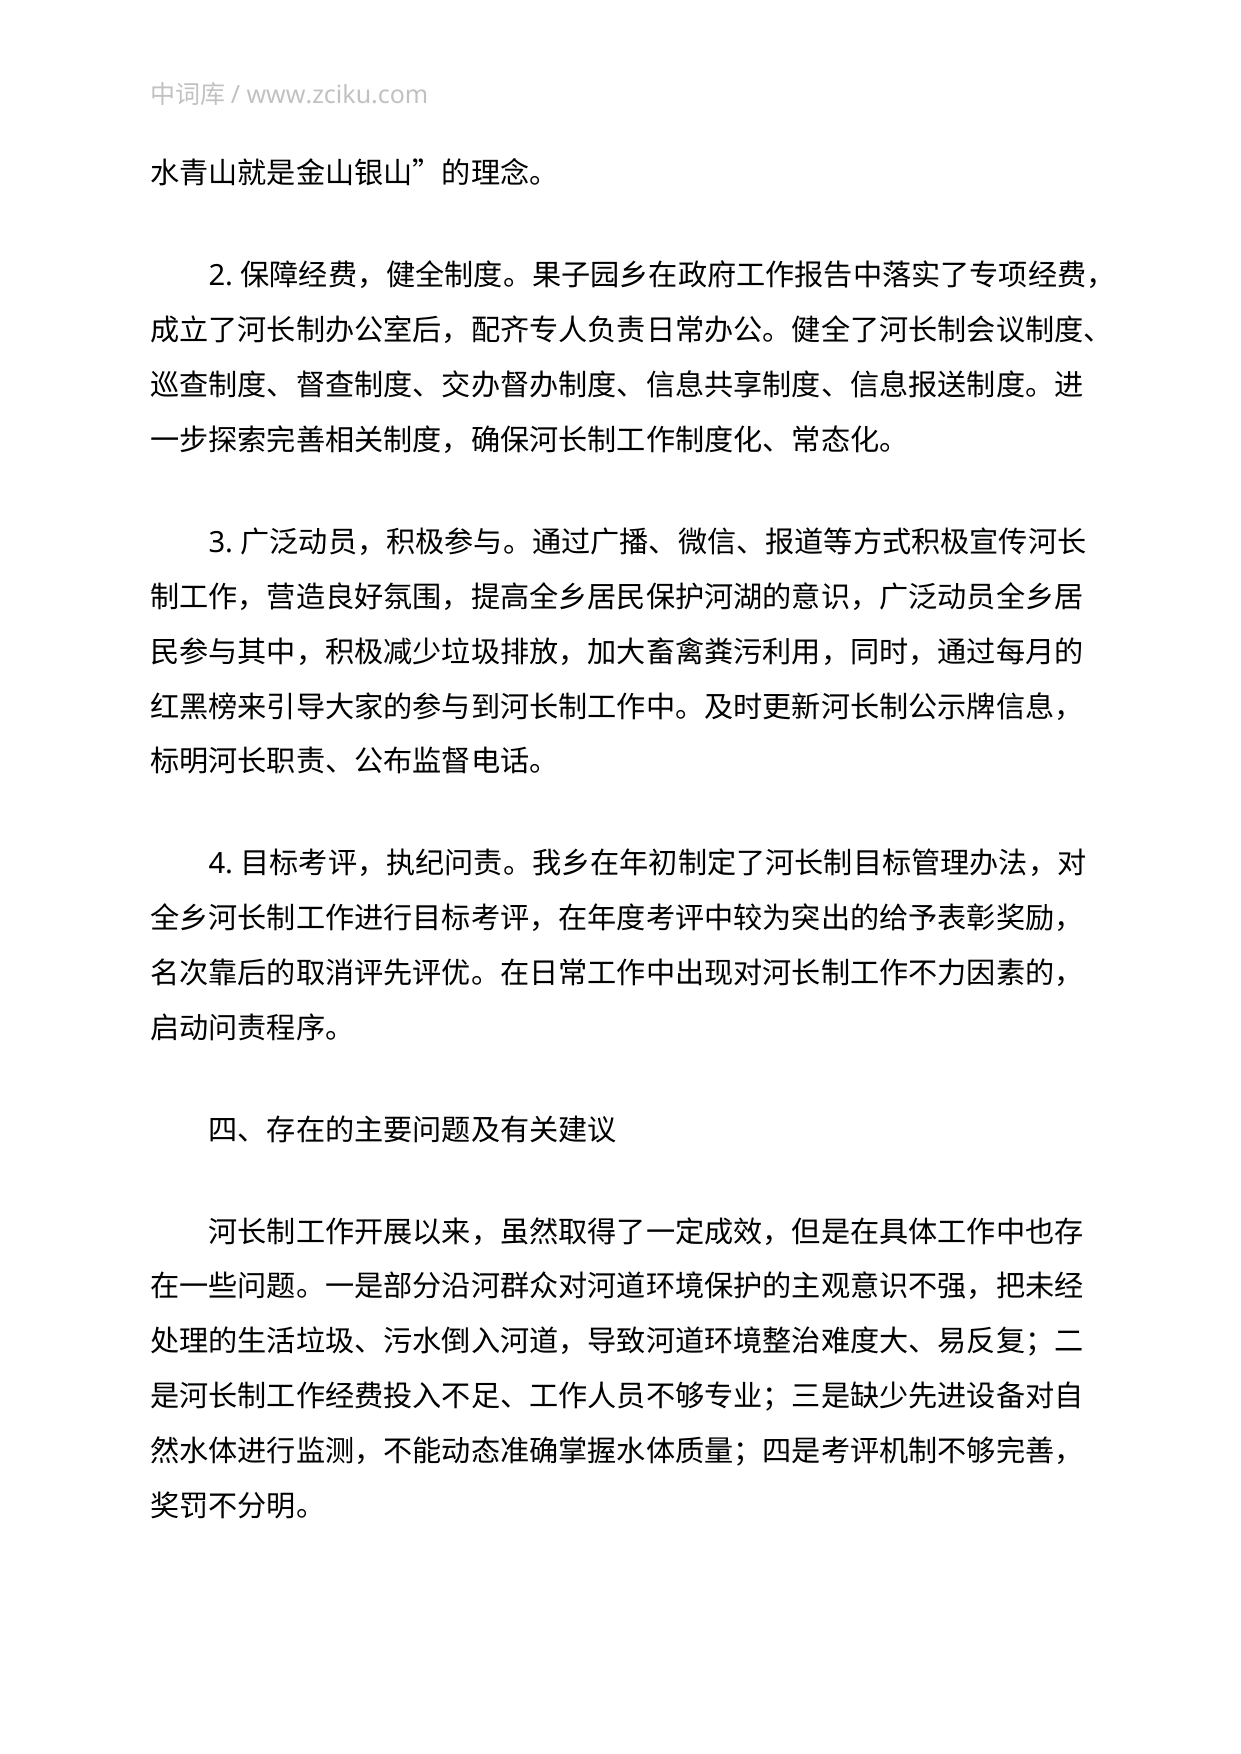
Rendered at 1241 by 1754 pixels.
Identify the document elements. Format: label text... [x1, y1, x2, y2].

text 四、存在的主要问题及有关建议 [150, 1106, 1090, 1149]
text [150, 150, 1090, 192]
text 3. 广泛动员，积极参与。通过广播、微信、报道等方式积极宣传河长制工作，营造良好氛围，提高全乡居民保护河湖的意识，广泛动员全乡居民参与其中，积极减少垃圾排放，加大畜禽粪污利用，同时，通过每月的红黑榜来引导大家的参与到河长制工作中。及时更新河长制公示牌信息，标明河长职责、公布监督电话。 [150, 518, 1090, 780]
text 河长制工作开展以来，虽然取得了一定成效，但是在具体工作中也存在一些问题。一是部分沿河群众对河道环境保护的主观意识不强，把未经处理的生活垃圾、污水倒入河道，导致河道环境整治难度大、易反复；二是河长制工作经费投入不足、工作人员不够专业；三是缺少先进设备对自然水体进行监测，不能动态准确掌握水体质量；四是考评机制不够完善，奖罚不分明。 [150, 1208, 1090, 1525]
text 4. 目标考评，执纪问责。我乡在年初制定了河长制目标管理办法，对全乡河长制工作进行目标考评，在年度考评中较为突出的给予表彰奖励，名次靠后的取消评先评优。在日常工作中出现对河长制工作不力因素的，启动问责程序。 [150, 840, 1090, 1047]
text 2. 保障经费，健全制度。果子园乡在政府工作报告中落实了专项经费，成立了河长制办公室后，配齐专人负责日常办公。健全了河长制会议制度、巡查制度、督查制度、交办督办制度、信息共享制度、信息报送制度。进一步探索完善相关制度，确保河长制工作制度化、常态化。 [150, 252, 1090, 459]
